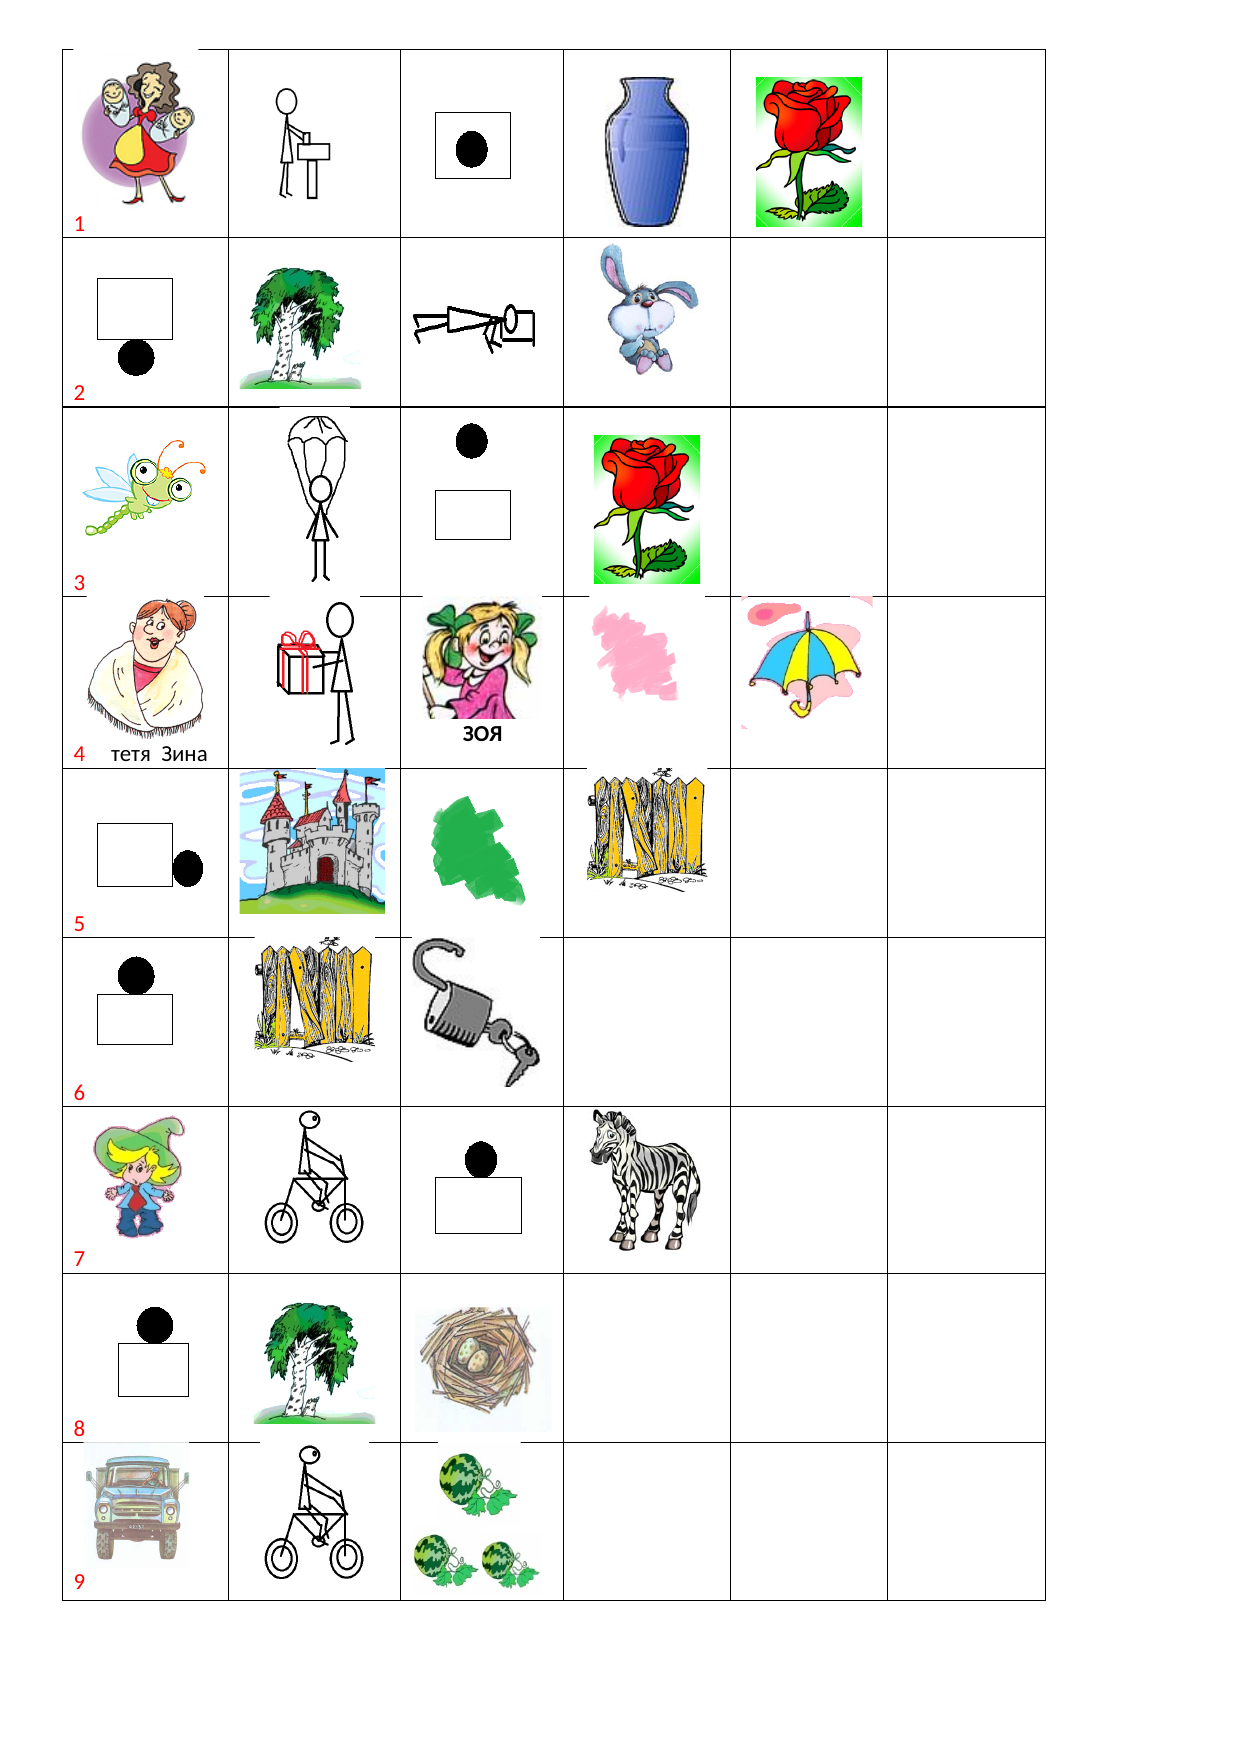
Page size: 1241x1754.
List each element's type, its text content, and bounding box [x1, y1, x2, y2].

table_cell [564, 238, 730, 406]
table_cell [229, 1274, 400, 1442]
table_cell [564, 1107, 730, 1272]
table_cell [564, 1443, 730, 1599]
table_cell 2 [63, 238, 228, 406]
picture [239, 77, 367, 219]
picture [269, 596, 360, 752]
table_cell [401, 769, 563, 937]
picture [86, 596, 204, 740]
table_cell [401, 938, 563, 1106]
table_cell [229, 597, 400, 768]
table_cell [564, 769, 730, 937]
picture [575, 1107, 715, 1254]
picture [593, 238, 702, 379]
table_cell [564, 1274, 730, 1442]
picture [412, 1442, 542, 1595]
table_header [564, 50, 730, 237]
table_cell 9 [63, 1443, 228, 1599]
picture [428, 796, 537, 924]
picture [73, 1107, 211, 1245]
table_cell [229, 938, 400, 1106]
table_cell [888, 597, 1045, 768]
table_cell 7 [63, 1107, 228, 1272]
picture [741, 596, 873, 729]
table_cell [888, 1274, 1045, 1442]
table_cell 6 [63, 938, 228, 1106]
picture [239, 768, 385, 914]
table_header [731, 50, 887, 237]
table_cell [229, 1443, 400, 1599]
picture [239, 266, 362, 389]
table_cell [888, 769, 1045, 937]
picture [756, 77, 863, 227]
table_cell [564, 597, 730, 768]
picture [73, 435, 213, 540]
picture [593, 435, 701, 584]
picture [259, 1442, 370, 1584]
picture [412, 294, 541, 368]
table_cell [731, 1274, 887, 1442]
picture [587, 768, 708, 892]
table_cell [564, 938, 730, 1106]
table_cell 3 [63, 408, 228, 596]
table_cell 8 [63, 1274, 228, 1442]
picture [589, 596, 705, 735]
table_cell [731, 238, 887, 406]
table_cell [564, 408, 730, 596]
table_cell [731, 408, 887, 596]
picture [604, 77, 690, 227]
table_header [401, 50, 563, 237]
table_cell [888, 1443, 1045, 1599]
table_cell [401, 1274, 563, 1442]
table_header [229, 50, 400, 237]
picture [254, 937, 375, 1062]
table_cell [229, 238, 400, 406]
table_cell [731, 1107, 887, 1272]
table_cell 5 [63, 769, 228, 937]
picture [73, 49, 199, 210]
table_cell [401, 408, 563, 596]
table_cell 4 тетя Зина [63, 597, 228, 768]
picture [253, 1301, 376, 1424]
table_cell [731, 1443, 887, 1599]
table_cell [229, 769, 400, 937]
table_cell ЗОЯ [401, 597, 563, 768]
table_header [888, 50, 1045, 237]
table_cell [888, 238, 1045, 406]
table_cell [888, 408, 1045, 596]
table_cell [401, 1107, 563, 1272]
picture [279, 407, 350, 589]
table_cell [401, 1443, 563, 1599]
table_cell [888, 1107, 1045, 1272]
table_cell [229, 1107, 400, 1272]
picture [412, 937, 541, 1087]
table_cell [731, 597, 887, 768]
table_cell [731, 769, 887, 937]
table_cell [401, 238, 563, 406]
picture [259, 1107, 370, 1248]
table_header 1 [63, 50, 228, 237]
table_cell [229, 408, 400, 596]
table_cell [731, 938, 887, 1106]
picture [422, 596, 543, 719]
table_cell [888, 938, 1045, 1106]
